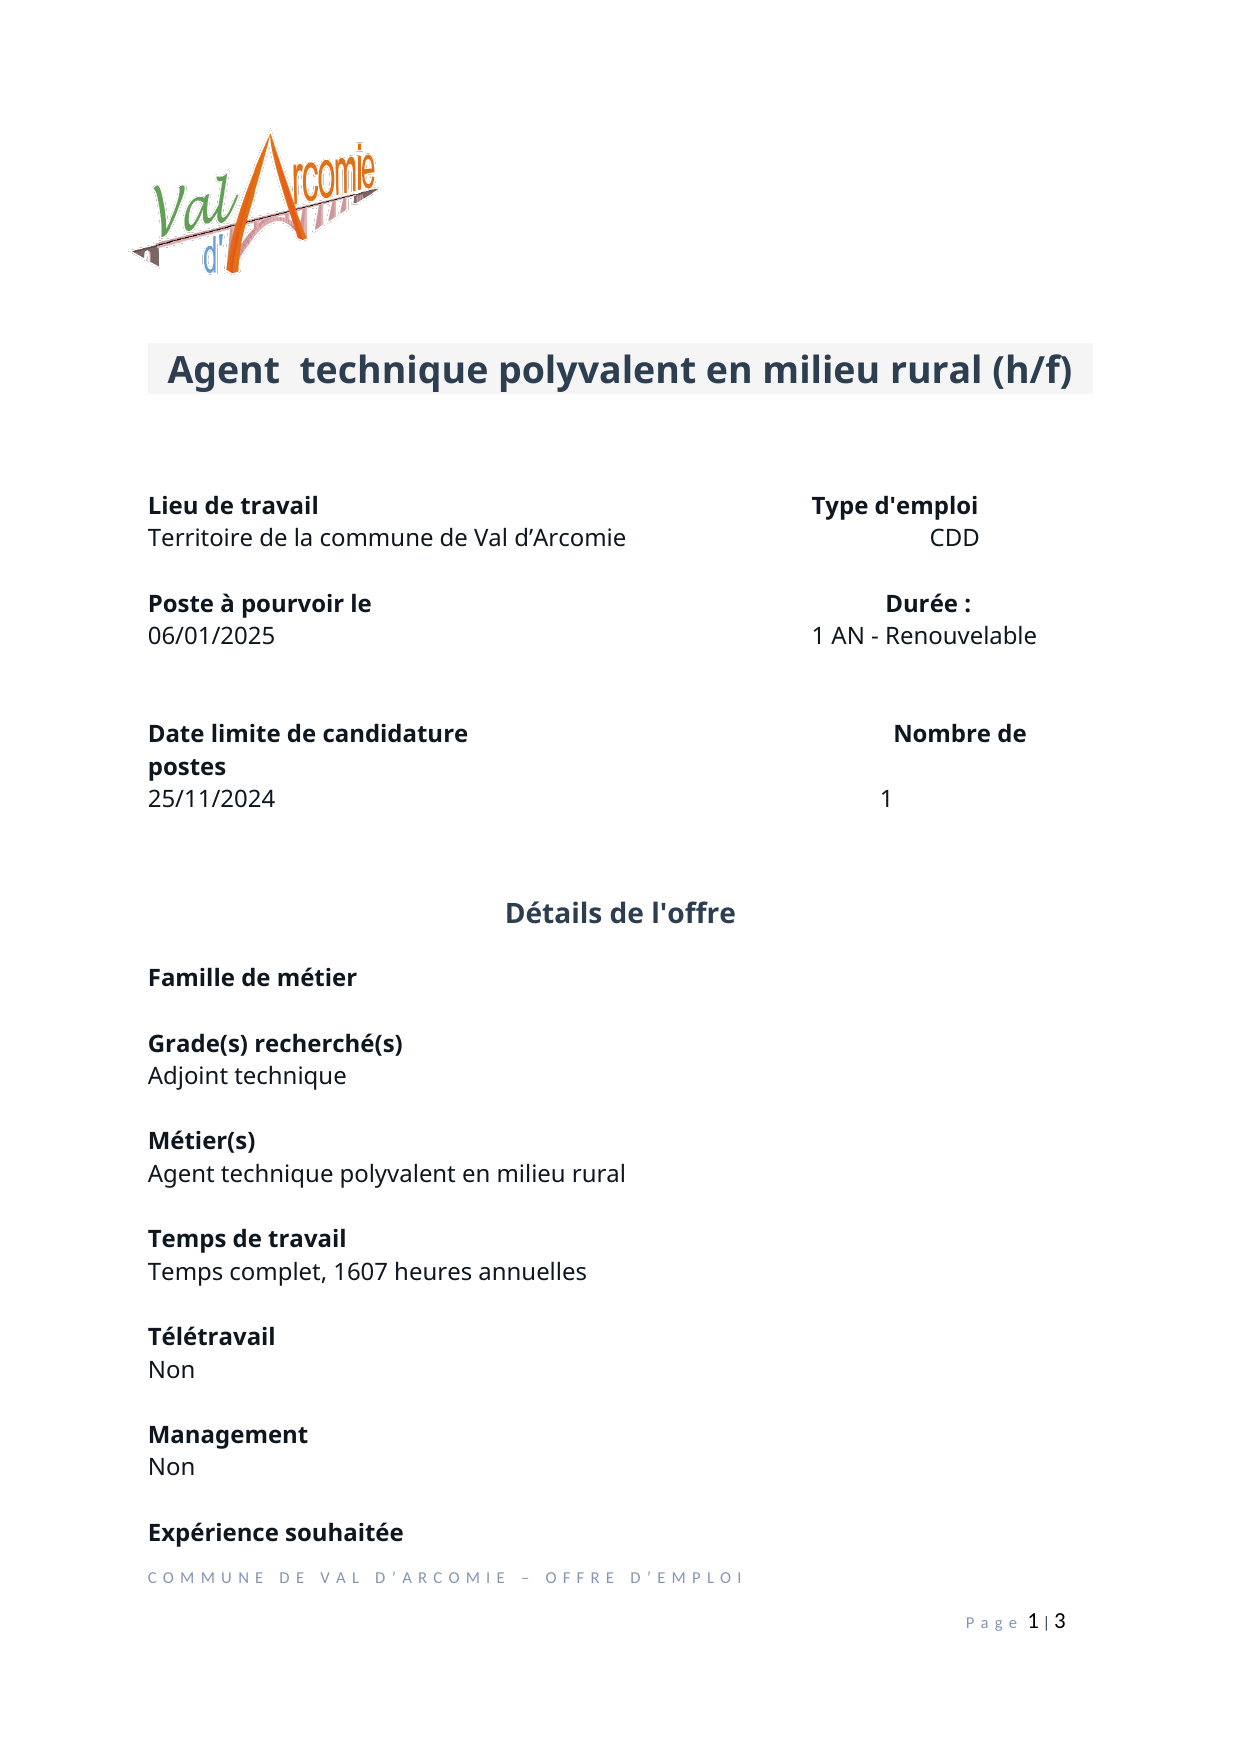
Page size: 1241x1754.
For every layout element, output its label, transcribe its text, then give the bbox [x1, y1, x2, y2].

text 25/11/2024 1 [148, 782, 1093, 815]
text Adjoint technique [148, 1059, 1093, 1092]
text Territoire de la commune de Val d’Arcomie CDD [148, 521, 1093, 554]
text Famille de métier [148, 961, 1093, 994]
text 06/01/2025 1 AN - Renouvelable [148, 619, 1093, 652]
text Management [148, 1418, 1093, 1450]
picture [128, 128, 381, 275]
text Non [148, 1352, 1093, 1385]
text Détails de l'offre [148, 894, 1093, 932]
text Agent technique polyvalent en milieu rural (h/f) [148, 343, 1093, 394]
text Temps complet, 1607 heures annuelles [148, 1254, 1093, 1287]
text Agent technique polyvalent en milieu rural [148, 1157, 1093, 1189]
text Non [148, 1450, 1093, 1483]
text Lieu de travail Type d'emploi [148, 489, 1093, 521]
text Poste à pourvoir le Durée : [148, 586, 1093, 619]
text Métier(s) [148, 1124, 1093, 1157]
text Date limite de candidature Nombre de postes [148, 717, 1093, 782]
text Temps de travail [148, 1222, 1093, 1254]
text Expérience souhaitée [148, 1515, 1093, 1548]
text Grade(s) recherché(s) [148, 1026, 1093, 1059]
text Télétravail [148, 1320, 1093, 1352]
